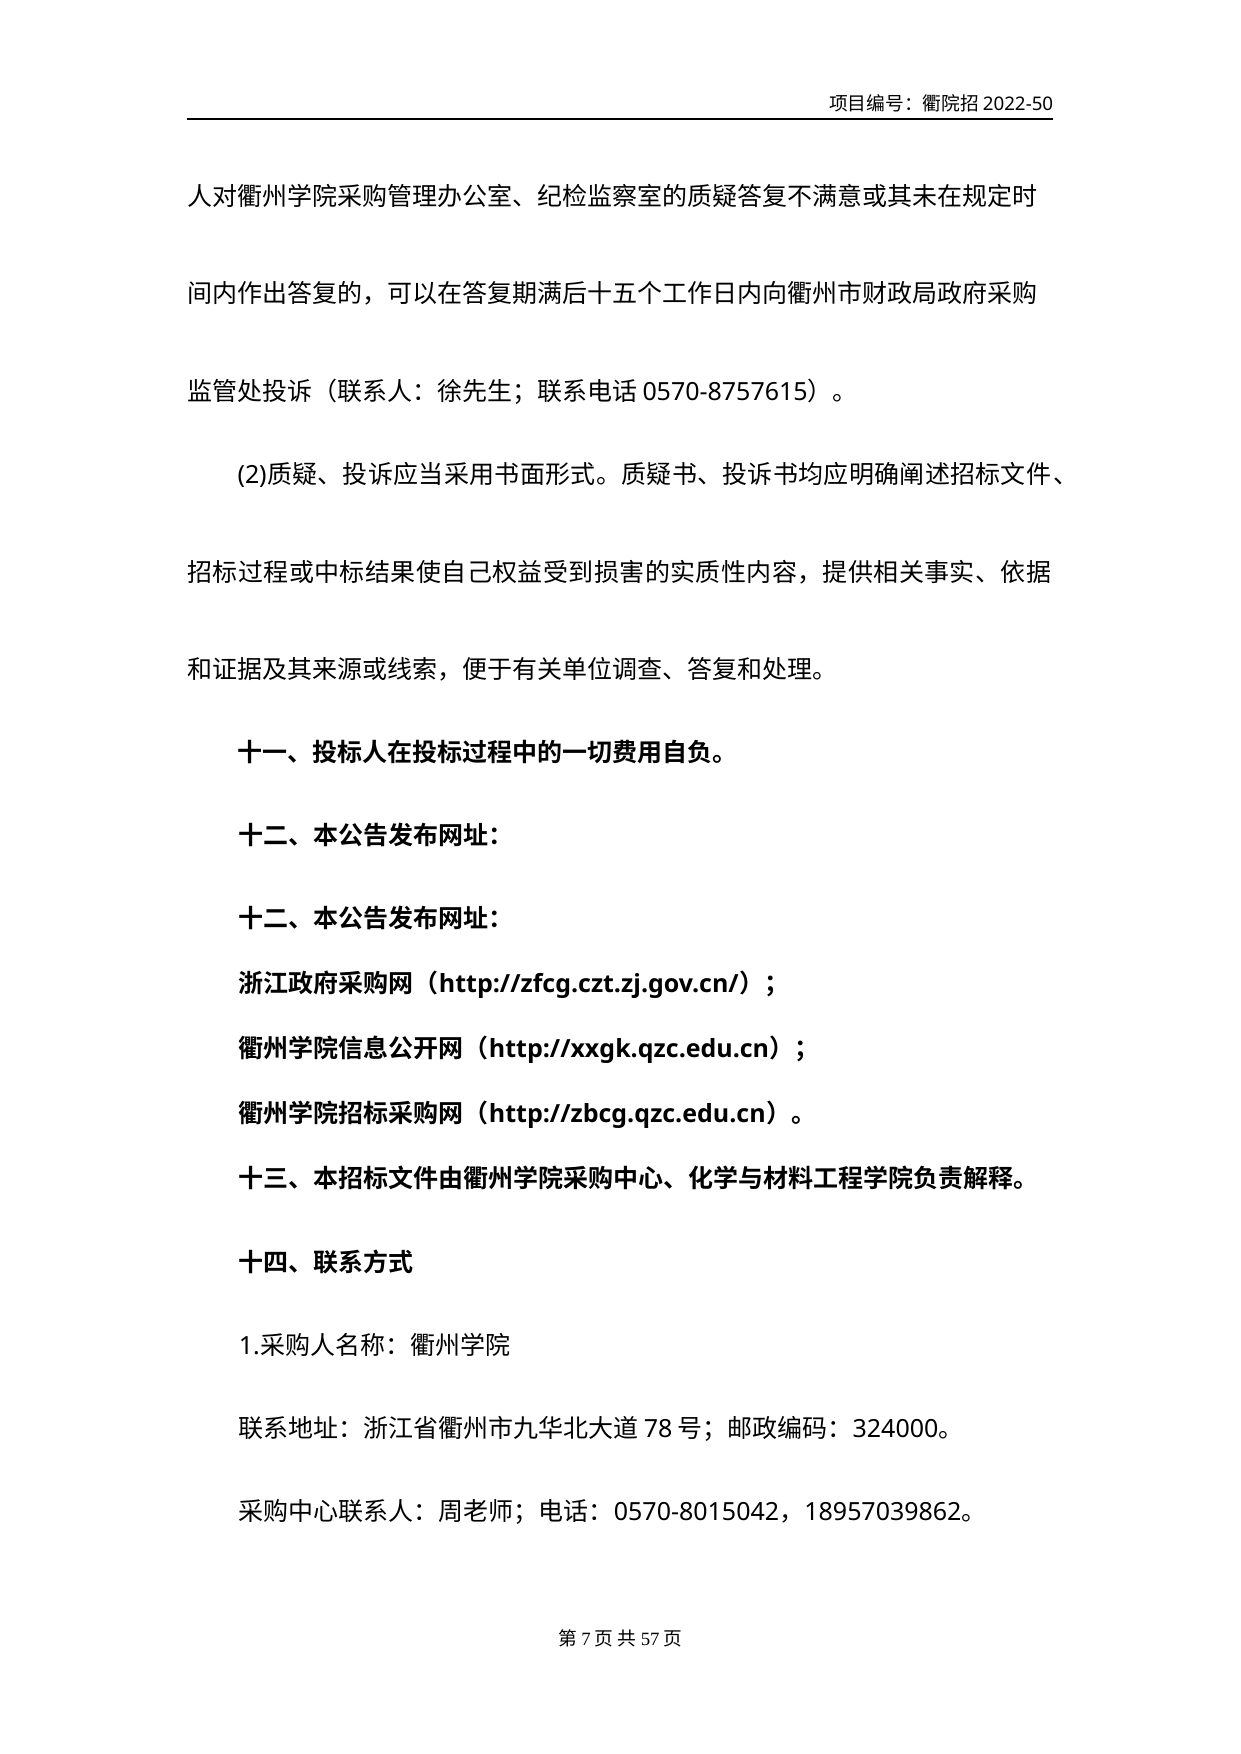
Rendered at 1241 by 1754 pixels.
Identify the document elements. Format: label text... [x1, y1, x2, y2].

text 采购中心联系人：周老师；电话：0570-8015042，18957039862。 [187, 1477, 1053, 1542]
text 1.采购人名称：衢州学院 [187, 1311, 1053, 1376]
text 衢州学院信息公开网（http://xxgk.qzc.edu.cn）； [187, 1014, 1053, 1079]
text 浙江政府采购网（http://zfcg.czt.zj.gov.cn/）； [187, 949, 1053, 1014]
text 十四、联系方式 [187, 1228, 1053, 1293]
text 十二、本公告发布网址： [187, 884, 1053, 949]
text 十二、本公告发布网址： [187, 801, 1053, 866]
text 衢州学院招标采购网（http://zbcg.qzc.edu.cn）。 [187, 1079, 1053, 1144]
text 联系地址：浙江省衢州市九华北大道78号；邮政编码：324000。 [187, 1394, 1053, 1459]
text 十一、投标人在投标过程中的一切费用自负。 [187, 718, 1053, 783]
text 十三、本招标文件由衢州学院采购中心、化学与材料工程学院负责解释。 [187, 1144, 1053, 1209]
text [187, 162, 1053, 422]
text (2)质疑、投诉应当采用书面形式。质疑书、投诉书均应明确阐述招标文件、招标过程或中标结果使自己权益受到损害的实质性内容，提供相关事实、依据和证据及其来源或线索，便于有关单位调查、答复和处理。 [187, 440, 1053, 700]
